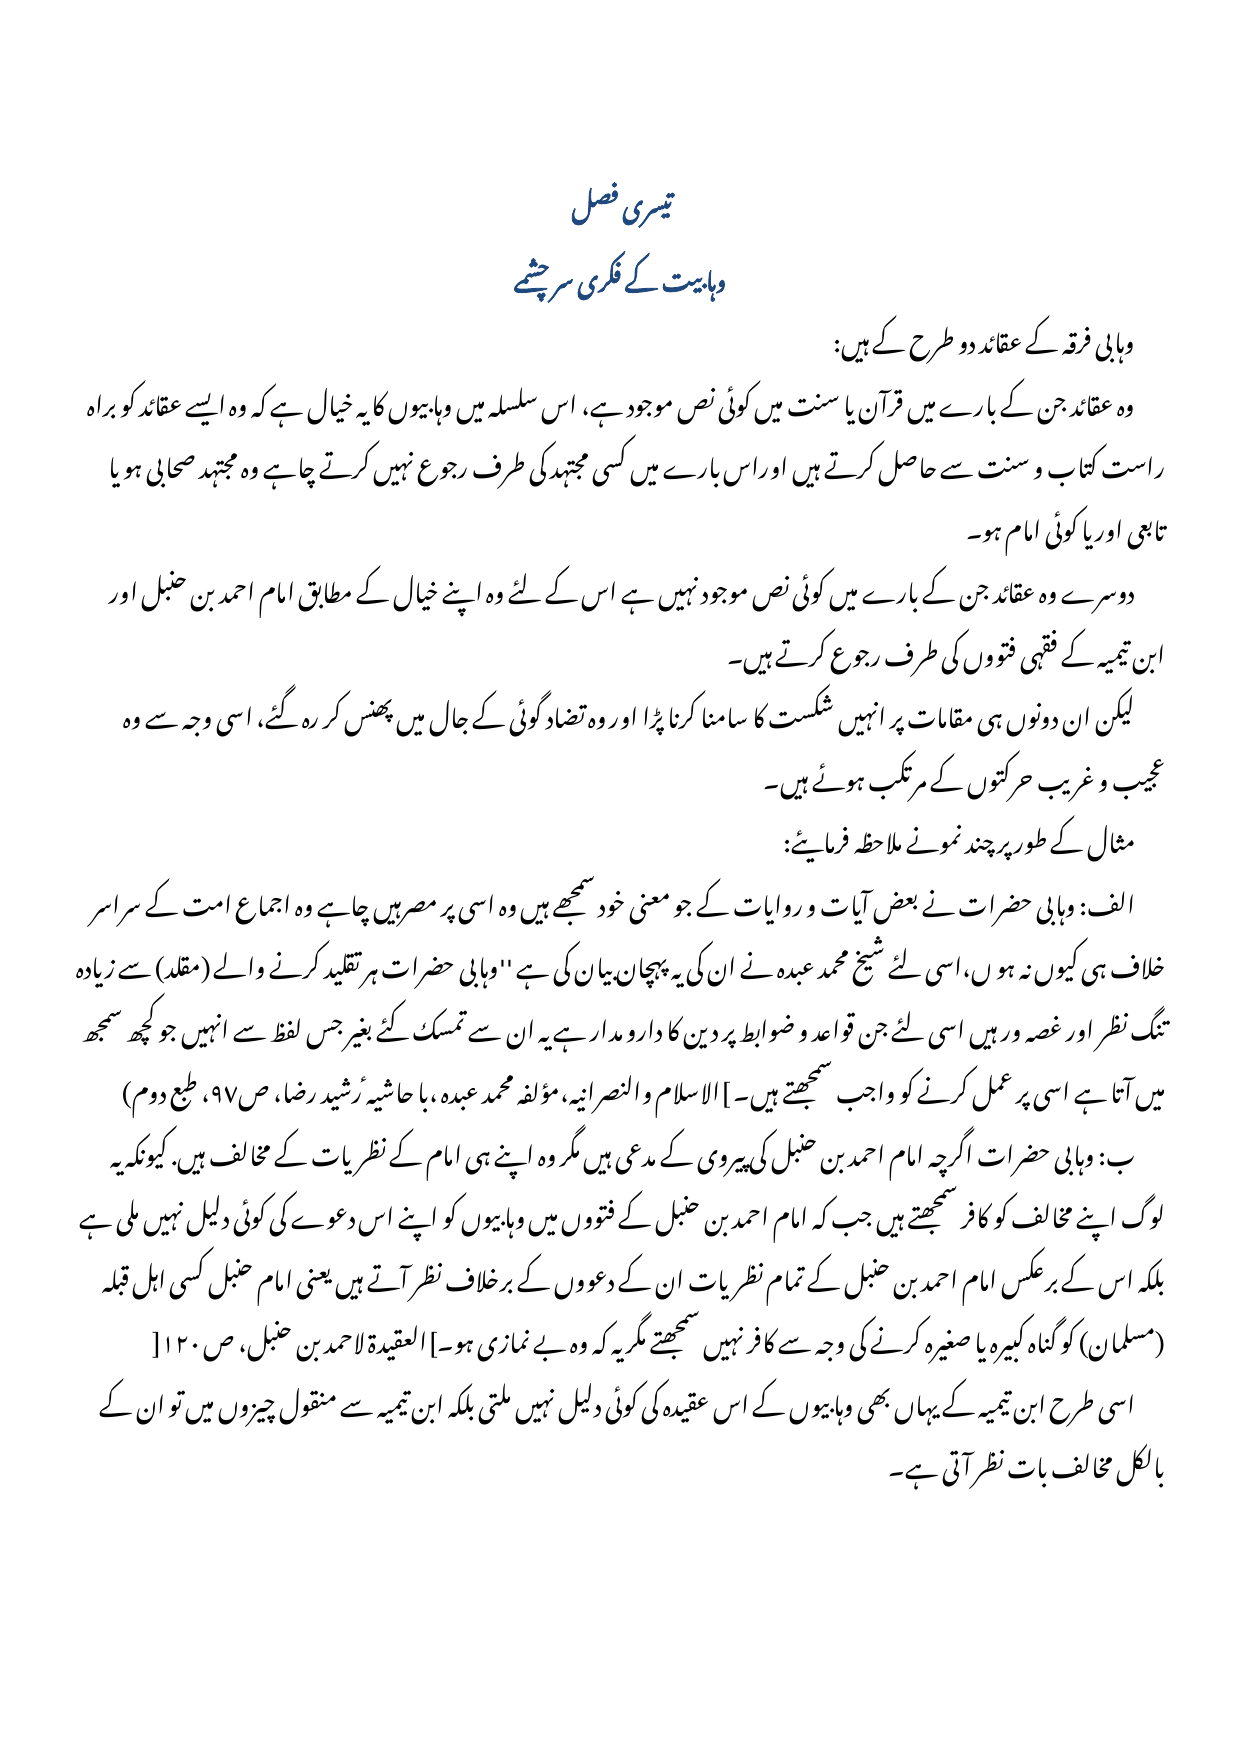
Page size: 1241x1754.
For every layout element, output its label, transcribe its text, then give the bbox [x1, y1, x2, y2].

text اسی طرح ابن تیمیہ کے یہاں بھی وہابیوں کے اس عقیدہ کی کوئی دلیل نہیں ملتی بلکہ ابن تیمیہ سے منقول چیزوں میں تو ان کے بالکل مخالف بات نظر آتی ہے۔ [75, 1369, 1165, 1494]
text لیکن ان دونوں ہی مقامات پر انہیں شکست کا سامنا کرنا پڑا اور وہ تضاد گوئی کے جال میں پھنس کر رہ گئے، اسی وجہ سے وہ عجیب و غریب حرکتوں کے مرتکب ہوئے ہیں۔ [75, 681, 1165, 806]
subtitle تیسری فصل [75, 169, 1165, 231]
text وہ عقائد جن کے بارے میں قرآن یا سنت میں کوئی نص موجود ہے، اس سلسلہ میں وہابیوں کا یہ خیال ہے کہ وہ ایسے عقائد کو براہ راست کتاب و سنت سے حاصل کرتے ہیں اوراس بارے میں کسی مجتہد کی طرف رجوع نہیں کرتے چاہے وہ مجتہد صحابی ہو یا تابعی اوریا کوئی امام ہو۔ [75, 369, 1165, 556]
text وہابی فرقہ کے عقائد دو طرح کے ہیں: [75, 306, 1165, 369]
text ب: وہابی حضرات اگرچہ امام احمد بن حنبل کی پیروی کے مدعی ہیں مگر وہ اپنے ہی امام کے نظریات کے مخالف ہیں. کیونکہ یہ لوگ اپنے مخالف کو کافر سمجھتے ہیں جب کہ امام احمد بن حنبل کے فتووں میں وہابیوں کو اپنے اس دعوے کی کوئی دلیل نہیں ملی ہے بلکہ اس کے برعکس امام احمدبن حنبل کے تمام نظریات ان کے دعووں کے برخلاف نظر آتے ہیں یعنی امام حنبل کسی اہل قبلہ (مسلمان) کو گناہ کبیرہ یا صغیرہ کرنے کی وجہ سے کافر نہیں سمجھتے مگر یہ کہ وہ بے نمازی ہو۔]العقیدة لاحمد بن حنبل، ص ١٢٠[ [75, 1119, 1165, 1369]
text دوسرے وہ عقائد جن کے بارے میں کوئی نص موجود نہیں ہے اس کے لئے وہ اپنے خیال کے مطابق امام احمد بن حنبل اور ابن تیمیہ کے فقہی فتووں کی طرف رجوع کرتے ہیں۔ [75, 556, 1165, 681]
text مثال کے طور پر چند نمونے ملاحظہ فرمایئے: [75, 806, 1165, 869]
subtitle وہابیت کے فکری سر چشمے [75, 244, 1165, 306]
text الف: وہابی حضرات نے بعض آیات و روایات کے جو معنی خود سمجھے ہیں وہ اسی پر مصرہیں چاہے وہ اجماع امت کے سراسر خلاف ہی کیوں نہ ہو ں،اسی لئے شیخ محمد عبدہ نے ان کی یہ پہچان بیان کی ہے ''وہابی حضرات ہر تقلید کرنے والے (مقلد) سے زیادہ تنگ نظر اور غصہ ور ہیں اسی لئے جن قواعد و ضوابط پر دین کا دارو مدار ہے یہ ان سے تمسک کئے بغیر جس لفظ سے انہیں جو کچھ سمجھ میں آتا ہے اسی پر عمل کرنے کو واجب سمجھتے ہیں۔ ]الاسلام والنصرانیہ،مؤلفہ محمد عبدہ ،با حاشیہ ٔرشید رضا، ص٩٧، طبع دوم) [75, 869, 1165, 1119]
